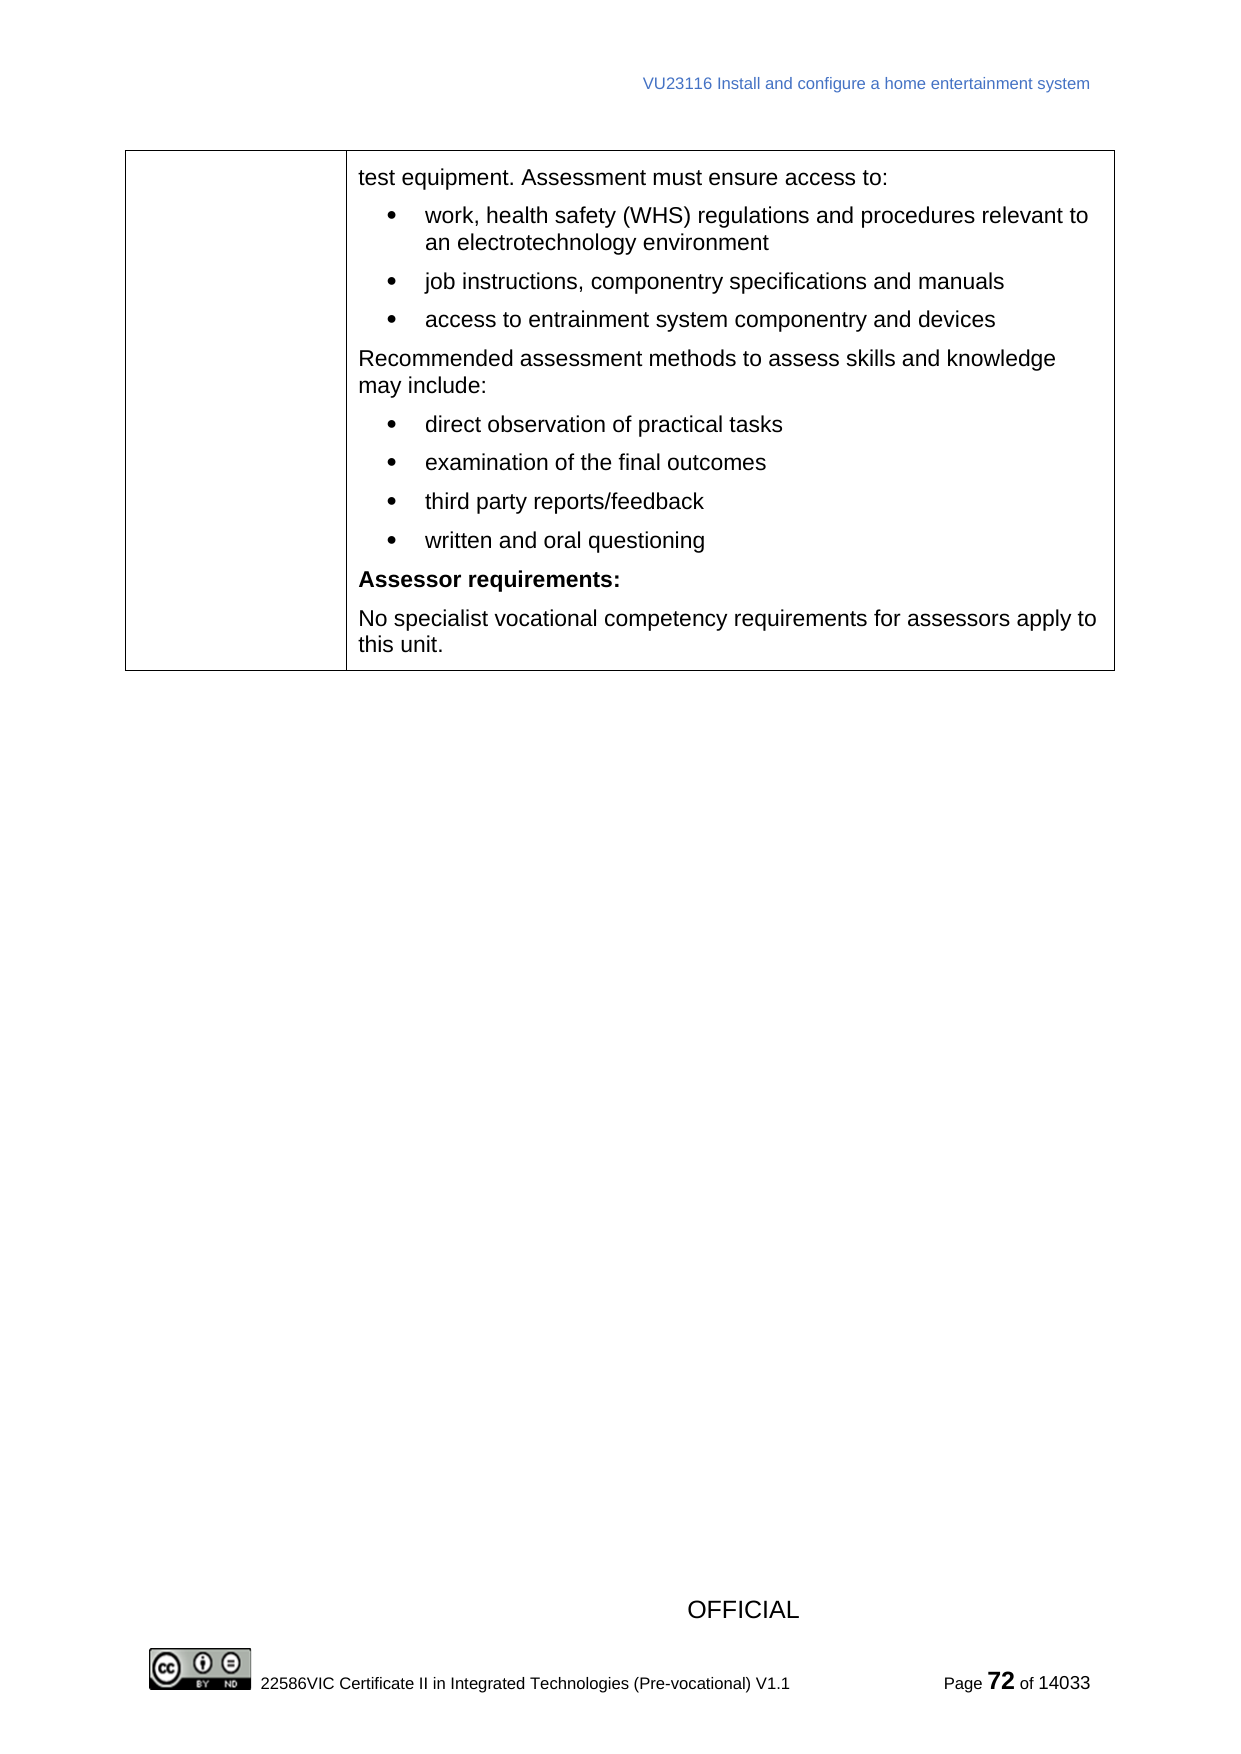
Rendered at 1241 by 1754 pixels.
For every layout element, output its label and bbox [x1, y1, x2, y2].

table_cell [347, 151, 1114, 670]
table_cell [126, 151, 346, 670]
picture [149, 1648, 252, 1690]
